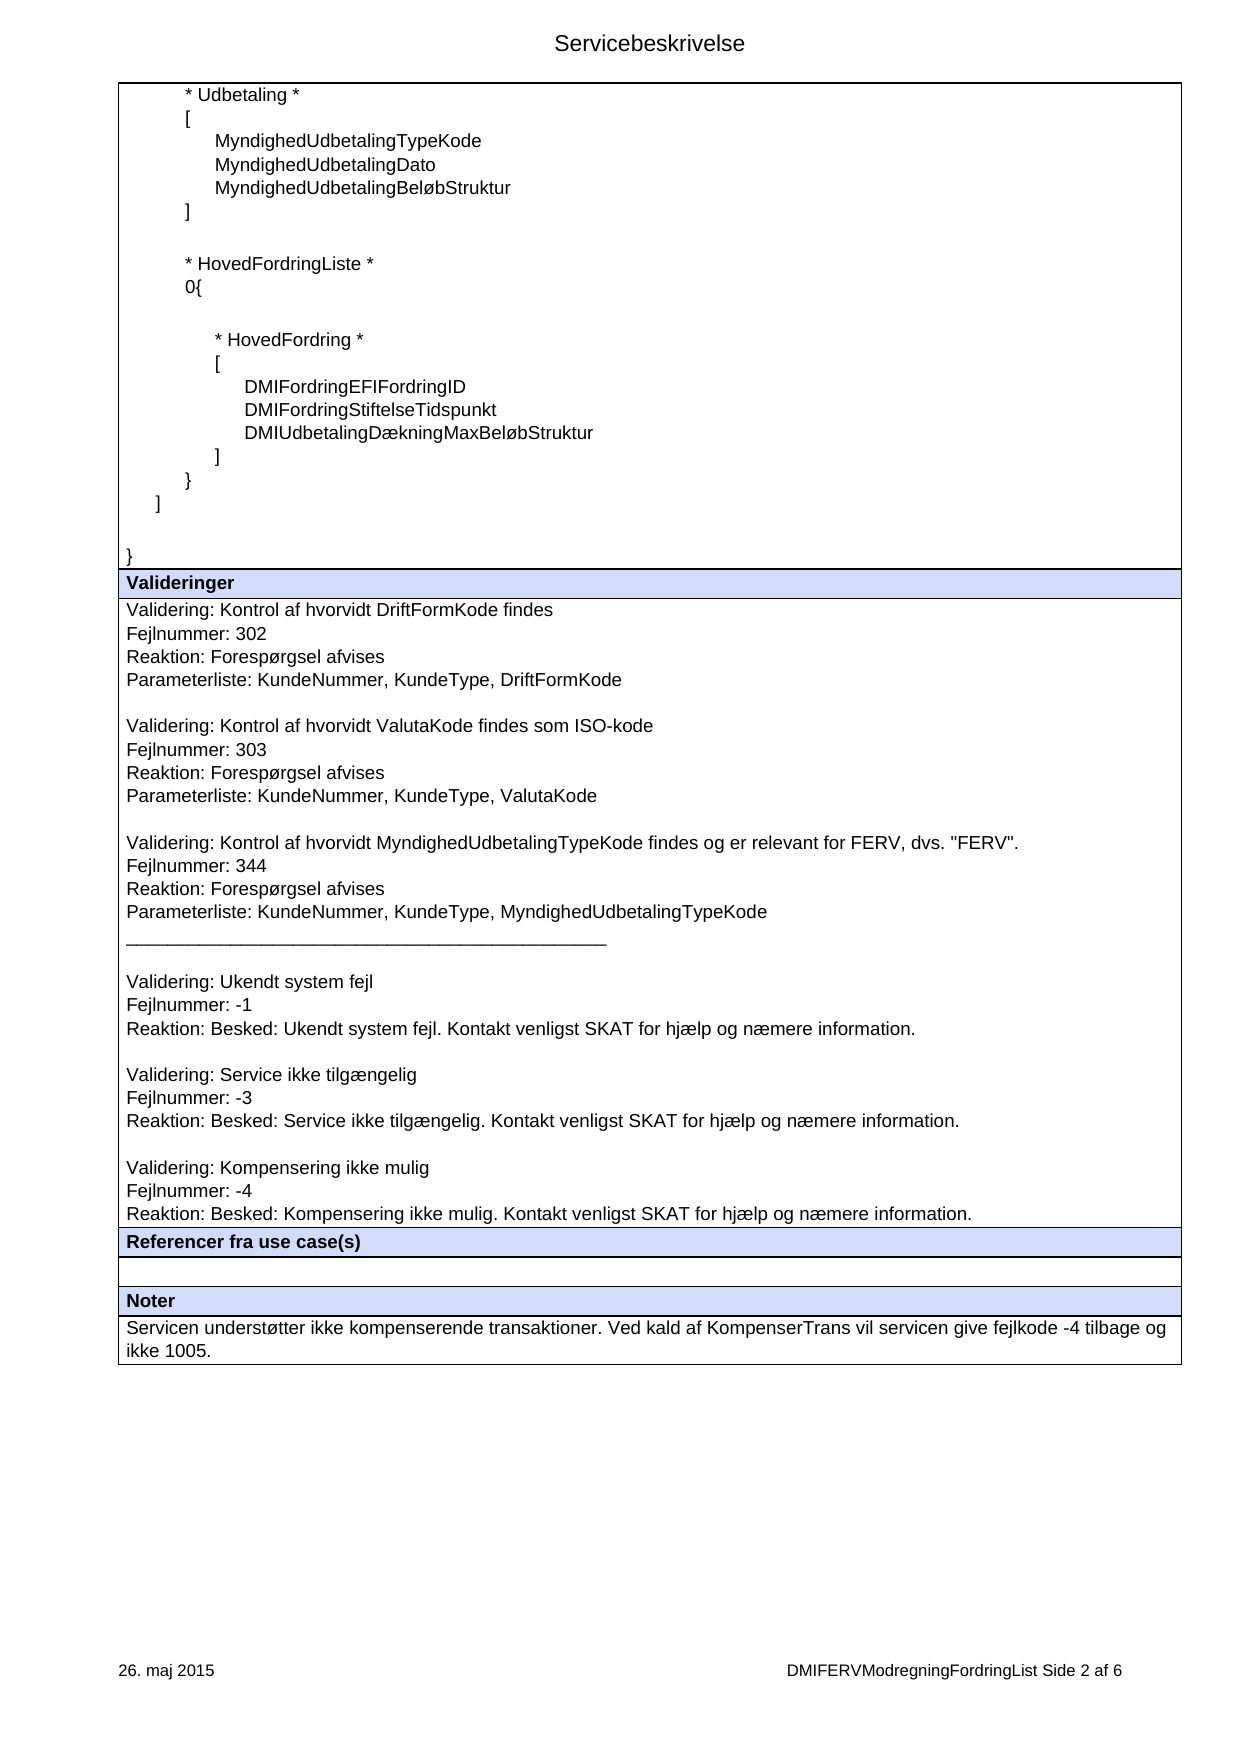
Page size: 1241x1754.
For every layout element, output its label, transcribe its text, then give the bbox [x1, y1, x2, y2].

table_cell Noter [119, 1287, 1181, 1315]
table_cell Valideringer [119, 570, 1181, 598]
table_cell [119, 1258, 1181, 1286]
table_cell Referencer fra use case(s) [119, 1228, 1181, 1256]
table_cell Servicen understøtter ikke kompenserende transaktioner. Ved kald af KompenserTrans vil servicen give fejlkode -4 tilbage og ikke 1005. [119, 1317, 1181, 1364]
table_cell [119, 84, 1181, 568]
table_cell Validering: Kontrol af hvorvidt DriftFormKode findes Fejlnummer: 302 Reaktion: Forespørgsel afvises Parameterliste: KundeNummer, KundeType, DriftFormKode Validering: Kontrol af hvorvidt ValutaKode findes som ISO-kode Fejlnummer: 303 Reaktion: Forespørgsel afvises Parameterliste: KundeNummer, KundeType, ValutaKode Validering: Kontrol af hvorvidt MyndighedUdbetalingTypeKode findes og er relevant for FERV, dvs. "FERV". Fejlnummer: 344 Reaktion: Forespørgsel afvises Parameterliste: KundeNummer, KundeType, MyndighedUdbetalingTypeKode ______________________________________________ Validering: Ukendt system fejl Fejlnummer: -1 Reaktion: Besked: Ukendt system fejl. Kontakt venligst SKAT for hjælp og næmere information. Validering: Service ikke tilgængelig Fejlnummer: -3 Reaktion: Besked: Service ikke tilgængelig. Kontakt venligst SKAT for hjælp og næmere information. Validering: Kompensering ikke mulig Fejlnummer: -4 Reaktion: Besked: Kompensering ikke mulig. Kontakt venligst SKAT for hjælp og næmere information. [119, 599, 1181, 1227]
